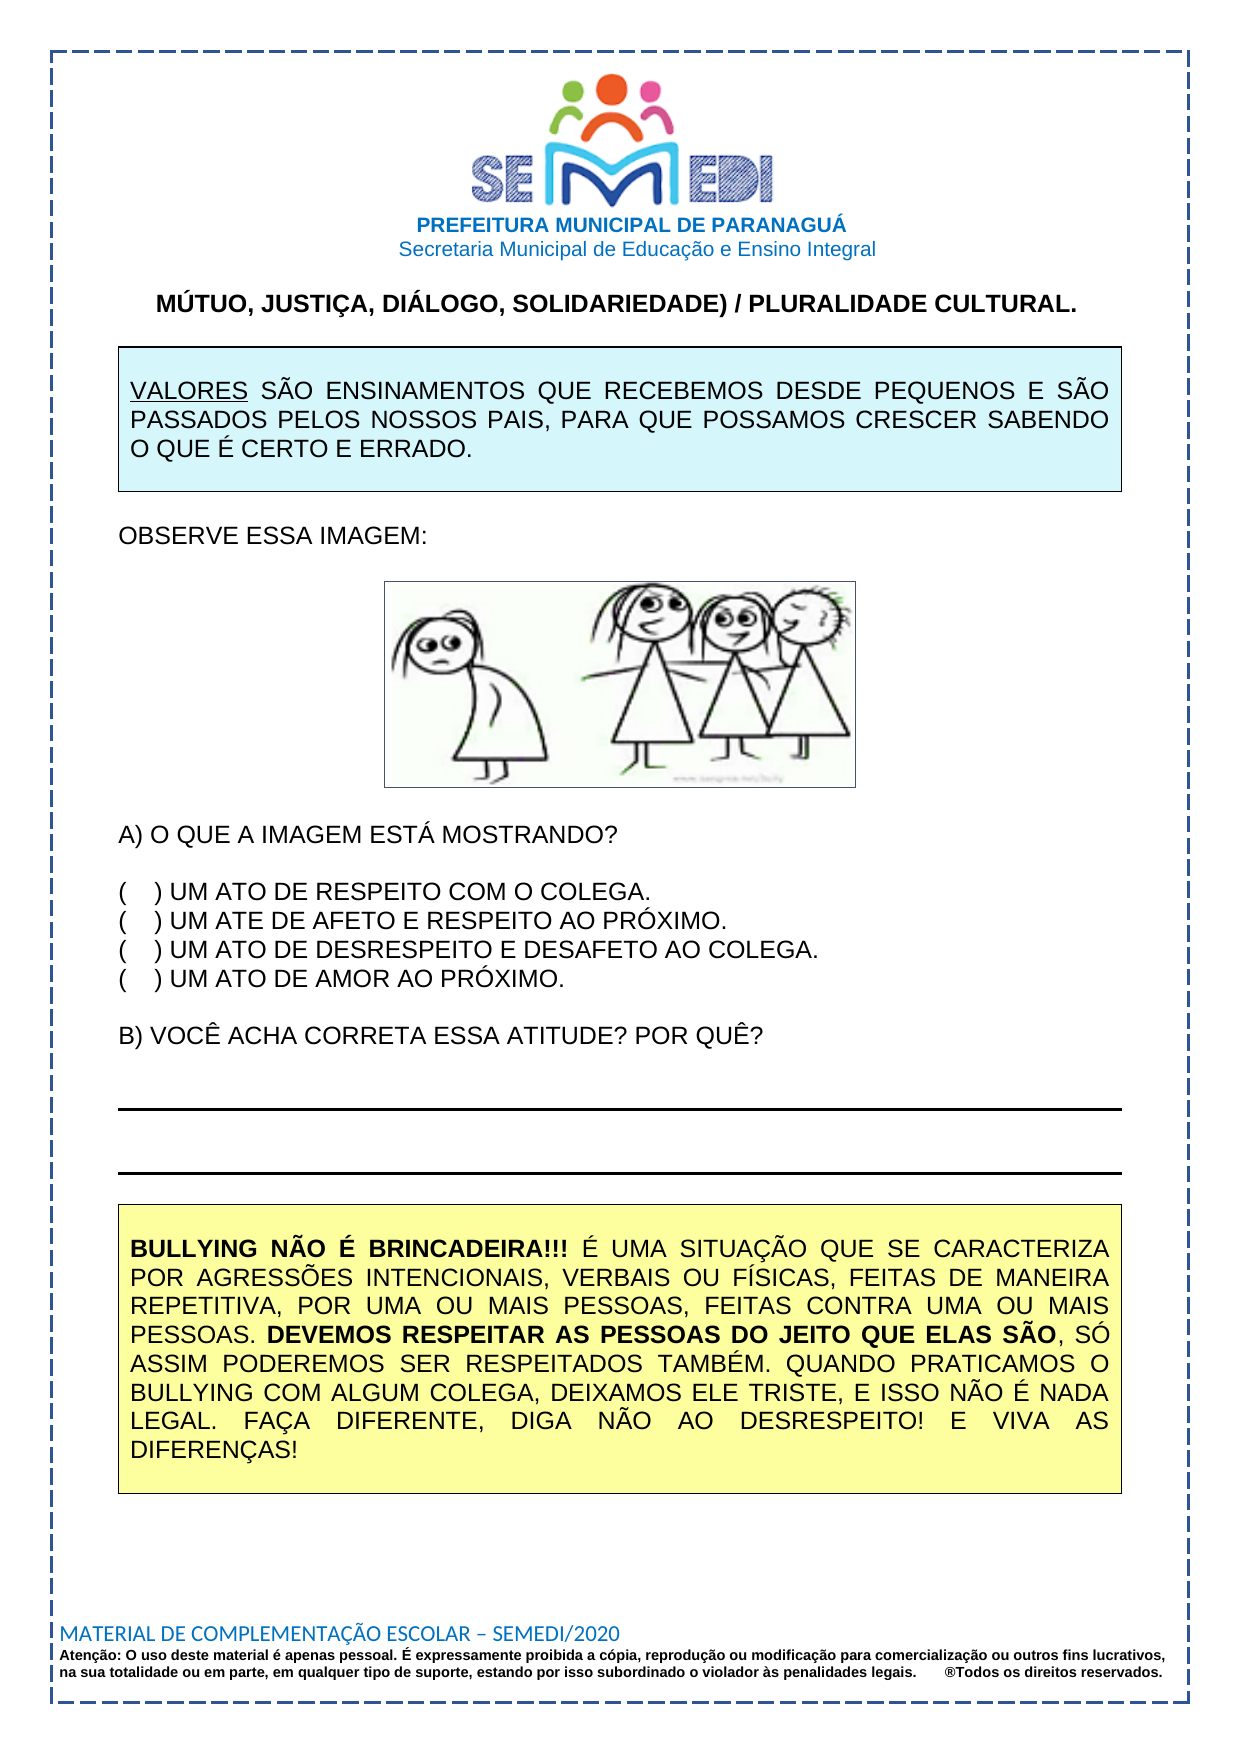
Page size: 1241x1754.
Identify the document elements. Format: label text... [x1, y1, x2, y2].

text B) VOCÊ ACHA CORRETA ESSA ATITUDE? POR QUÊ? [118, 1021, 1122, 1050]
text MÚTUO, JUSTIÇA, DIÁLOGO, SOLIDARIEDADE) / PLURALIDADE CULTURAL. [156, 289, 1122, 318]
text ( ) UM ATO DE DESRESPEITO E DESAFETO AO COLEGA. [118, 935, 1122, 964]
table_header VALORES SÃO ENSINAMENTOS QUE RECEBEMOS DESDE PEQUENOS E SÃO PASSADOS PELOS NOSSOS PAIS, PARA QUE POSSAMOS CRESCER SABENDO O QUE É CERTO E ERRADO. [119, 348, 1121, 491]
picture [471, 73, 779, 213]
text A) O QUE A IMAGEM ESTÁ MOSTRANDO? [118, 820, 1122, 849]
text OBSERVE ESSA IMAGEM: [118, 521, 1122, 550]
picture [385, 582, 855, 787]
text ( ) UM ATO DE AMOR AO PRÓXIMO. [118, 964, 1122, 992]
table_header BULLYING NÃO É BRINCADEIRA!!! É UMA SITUAÇÃO QUE SE CARACTERIZA POR AGRESSÕES INTENCIONAIS, VERBAIS OU FÍSICAS, FEITAS DE MANEIRA REPETITIVA, POR UMA OU MAIS PESSOAS, FEITAS CONTRA UMA OU MAIS PESSOAS. DEVEMOS RESPEITAR AS PESSOAS DO JEITO QUE ELAS SÃO, SÓ ASSIM PODEREMOS SER RESPEITADOS TAMBÉM. QUANDO PRATICAMOS O BULLYING COM ALGUM COLEGA, DEIXAMOS ELE TRISTE, E ISSO NÃO É NADA LEGAL. FAÇA DIFERENTE, DIGA NÃO AO DESRESPEITO! E VIVA AS DIFERENÇAS! [119, 1205, 1121, 1493]
text ( ) UM ATE DE AFETO E RESPEITO AO PRÓXIMO. [118, 906, 1122, 935]
text ( ) UM ATO DE RESPEITO COM O COLEGA. [118, 877, 1122, 906]
